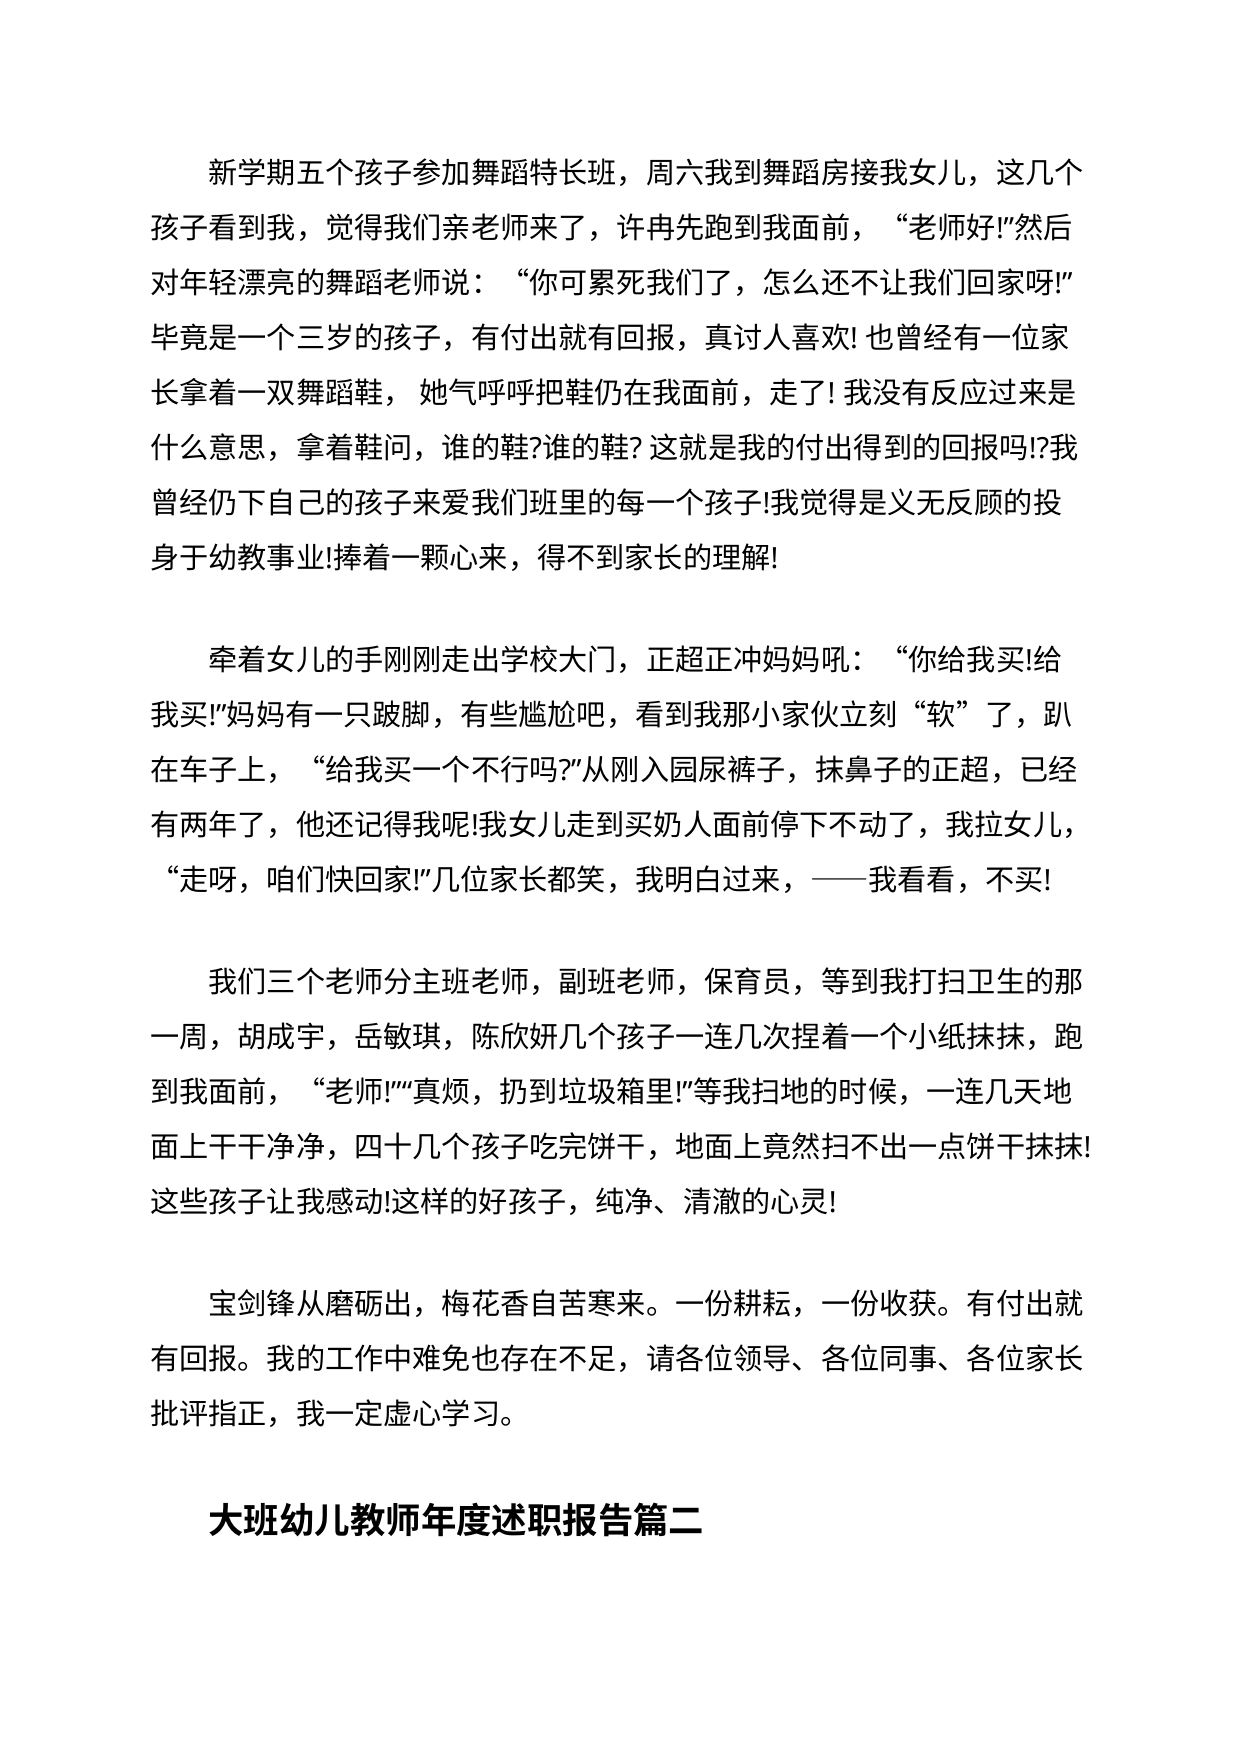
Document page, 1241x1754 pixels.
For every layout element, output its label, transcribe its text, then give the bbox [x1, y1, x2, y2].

text 新学期五个孩子参加舞蹈特长班，周六我到舞蹈房接我女儿，这几个孩子看到我，觉得我们亲老师来了，许冉先跑到我面前，“老师好!”然后对年轻漂亮的舞蹈老师说：“你可累死我们了，怎么还不让我们回家呀!”毕竟是一个三岁的孩子，有付出就有回报，真讨人喜欢! 也曾经有一位家长拿着一双舞蹈鞋， 她气呼呼把鞋仍在我面前，走了! 我没有反应过来是什么意思，拿着鞋问，谁的鞋?谁的鞋? 这就是我的付出得到的回报吗!?我曾经仍下自己的孩子来爱我们班里的每一个孩子!我觉得是义无反顾的投身于幼教事业!捧着一颗心来，得不到家长的理解! [150, 150, 1090, 577]
text 宝剑锋从磨砺出，梅花香自苦寒来。一份耕耘，一份收获。有付出就有回报。我的工作中难免也存在不足，请各位领导、各位同事、各位家长批评指正，我一定虚心学习。 [150, 1281, 1090, 1433]
text 牵着女儿的手刚刚走出学校大门，正超正冲妈妈吼：“你给我买!给我买!”妈妈有一只跛脚，有些尴尬吧，看到我那小家伙立刻“软”了，趴在车子上，“给我买一个不行吗?”从刚入园尿裤子，抹鼻子的正超，已经有两年了，他还记得我呢!我女儿走到买奶人面前停下不动了，我拉女儿，“走呀，咱们快回家!”几位家长都笑，我明白过来，——我看看，不买! [150, 637, 1090, 899]
text 大班幼儿教师年度述职报告篇二 [150, 1492, 1090, 1543]
text 我们三个老师分主班老师，副班老师，保育员，等到我打扫卫生的那一周，胡成宇，岳敏琪，陈欣妍几个孩子一连几次捏着一个小纸抹抹，跑到我面前，“老师!”“真烦，扔到垃圾箱里!”等我扫地的时候，一连几天地面上干干净净，四十几个孩子吃完饼干，地面上竟然扫不出一点饼干抹抹!这些孩子让我感动!这样的好孩子，纯净、清澈的心灵! [150, 959, 1090, 1221]
